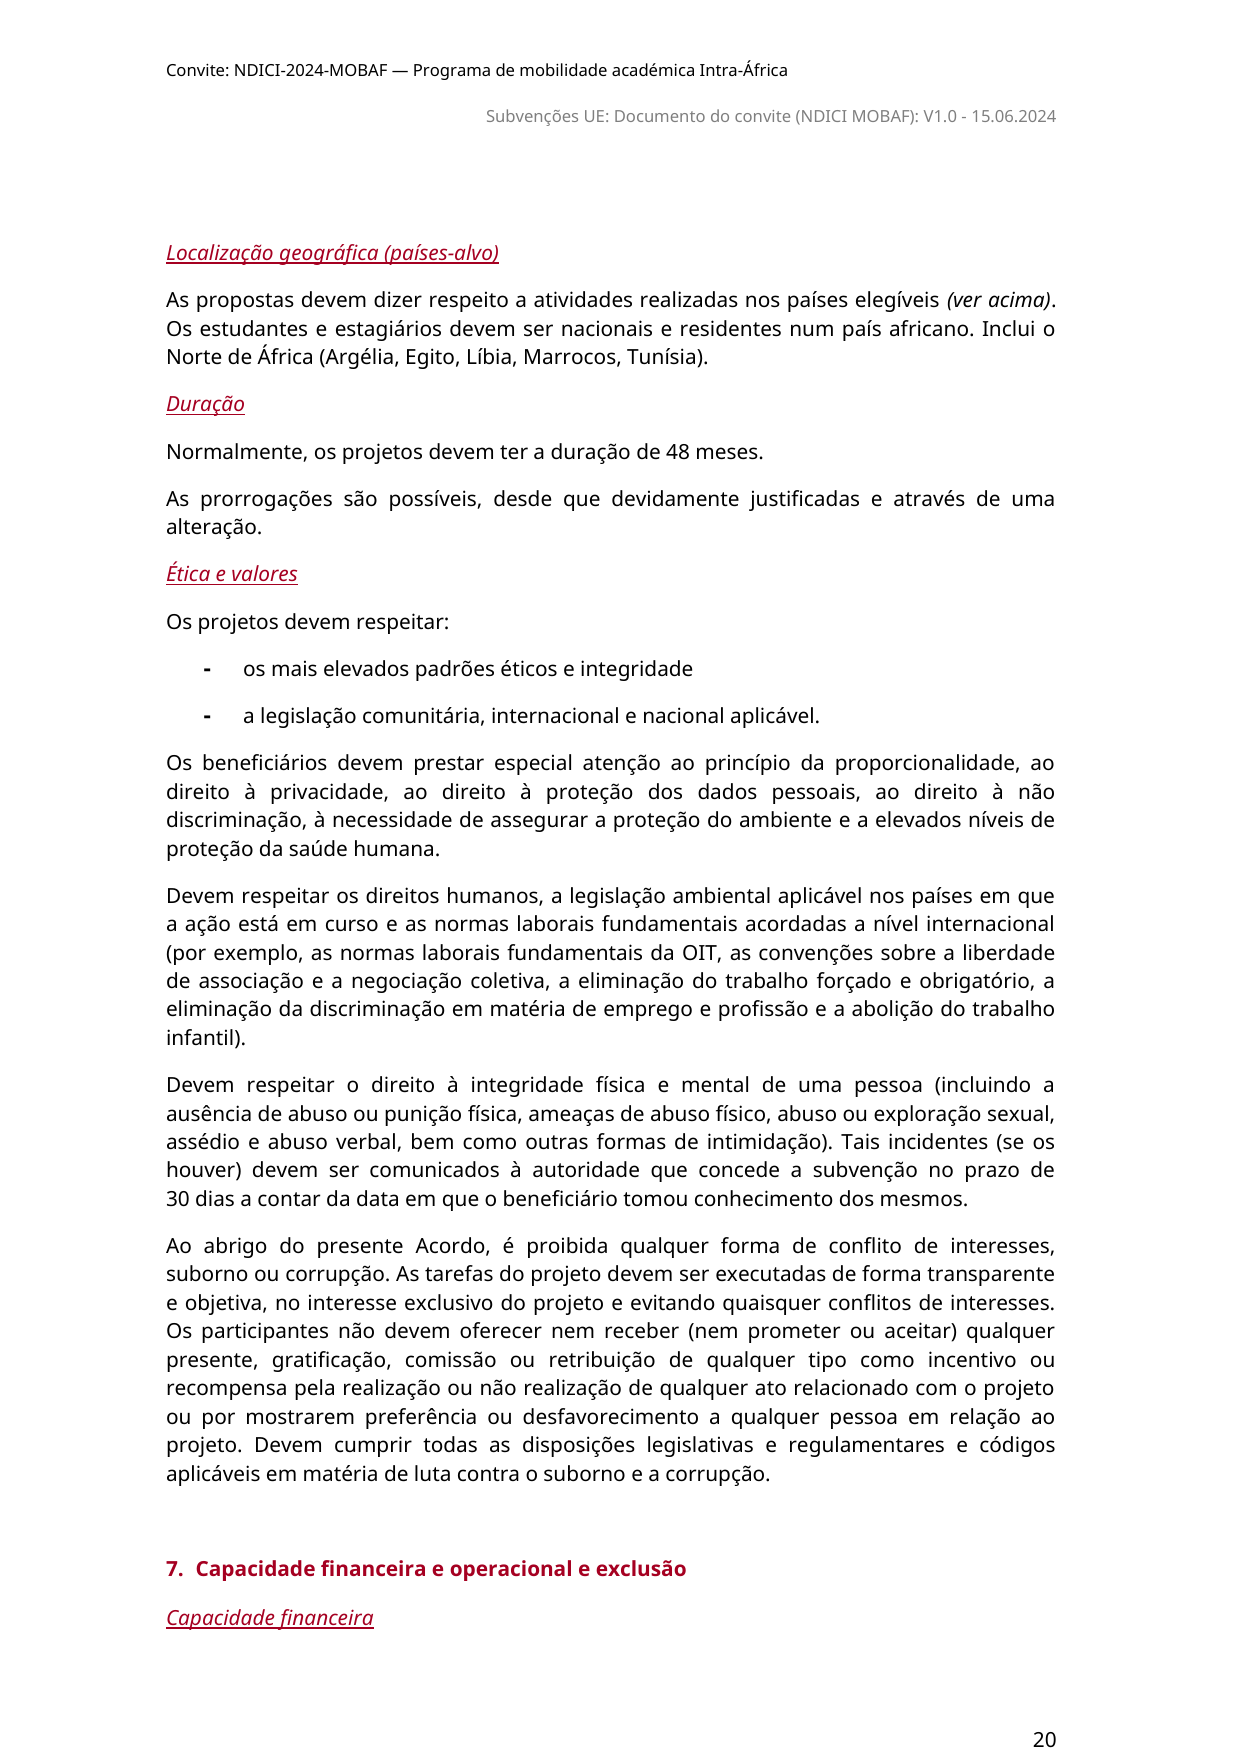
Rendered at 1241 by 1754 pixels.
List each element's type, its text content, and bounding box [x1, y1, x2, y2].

text Devem respeitar o direito à integridade física e mental de uma pessoa (incluindo a ausência de abuso ou punição física, ameaças de abuso físico, abuso ou exploração sexual, assédio e abuso verbal, bem como outras formas de intimidação). Tais incidentes (se os houver) devem ser comunicados à autoridade que concede a subvenção no prazo de 30 dias a contar da data em que o beneficiário tomou conhecimento dos mesmos. [166, 1070, 1056, 1212]
list a legislação comunitária, internacional e nacional aplicável. [166, 701, 1056, 729]
subtitle Capacidade financeira [166, 1603, 1056, 1631]
text As propostas devem dizer respeito a atividades realizadas nos países elegíveis (ver acima). Os estudantes e estagiários devem ser nacionais e residentes num país africano. Inclui o Norte de África (Argélia, Egito, Líbia, Marrocos, Tunísia). [166, 286, 1056, 371]
text Os beneficiários devem prestar especial atenção ao princípio da proporcionalidade, ao direito à privacidade, ao direito à proteção dos dados pessoais, ao direito à não discriminação, à necessidade de assegurar a proteção do ambiente e a elevados níveis de proteção da saúde humana. [166, 748, 1056, 862]
text Os projetos devem respeitar: [166, 607, 1056, 635]
subtitle Duração [166, 389, 1056, 418]
text As prorrogações são possíveis, desde que devidamente justificadas e através de uma alteração. [166, 484, 1056, 541]
list os mais elevados padrões éticos e integridade [166, 654, 1056, 682]
text Devem respeitar os direitos humanos, a legislação ambiental aplicável nos países em que a ação está em curso e as normas laborais fundamentais acordadas a nível internacional (por exemplo, as normas laborais fundamentais da OIT, as convenções sobre a liberdade de associação e a negociação coletiva, a eliminação do trabalho forçado e obrigatório, a eliminação da discriminação em matéria de emprego e profissão e a abolição do trabalho infantil). [166, 881, 1056, 1051]
text Ao abrigo do presente Acordo, é proibida qualquer forma de conflito de interesses, suborno ou corrupção. As tarefas do projeto devem ser executadas de forma transparente e objetiva, no interesse exclusivo do projeto e evitando quaisquer conflitos de interesses. Os participantes não devem oferecer nem receber (nem prometer ou aceitar) qualquer presente, gratificação, comissão ou retribuição de qualquer tipo como incentivo ou recompensa pela realização ou não realização de qualquer ato relacionado com o projeto ou por mostrarem preferência ou desfavorecimento a qualquer pessoa em relação ao projeto. Devem cumprir todas as disposições legislativas e regulamentares e códigos aplicáveis em matéria de luta contra o suborno e a corrupção. [166, 1231, 1056, 1487]
subtitle Ética e valores [166, 559, 1056, 588]
subtitle Capacidade financeira e operacional e exclusão [166, 1554, 1056, 1582]
subtitle Localização geográfica (países-alvo) [166, 238, 1056, 267]
text Normalmente, os projetos devem ter a duração de 48 meses. [166, 437, 1056, 465]
